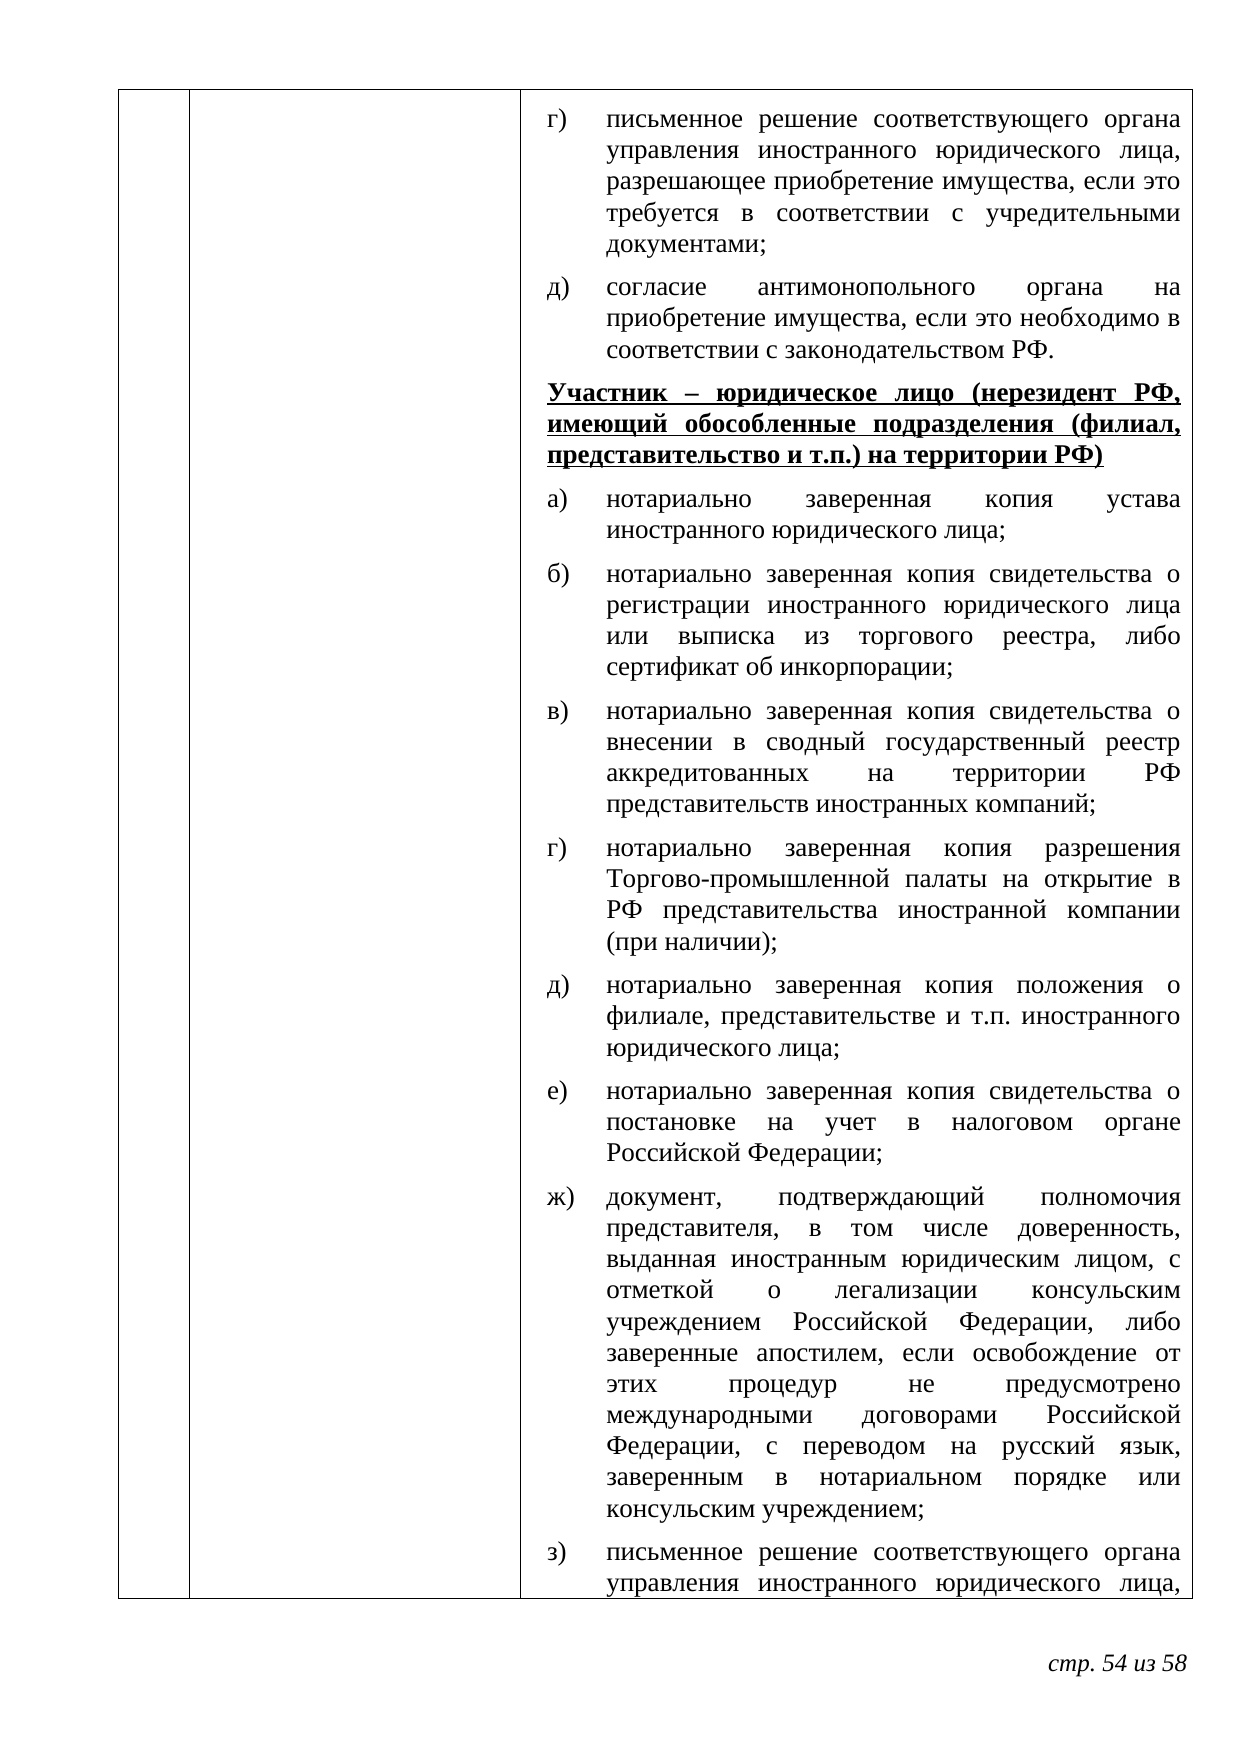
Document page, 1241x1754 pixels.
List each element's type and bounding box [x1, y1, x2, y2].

table_cell [119, 90, 189, 1598]
table_cell [190, 90, 520, 1598]
table_cell [521, 90, 1192, 1598]
